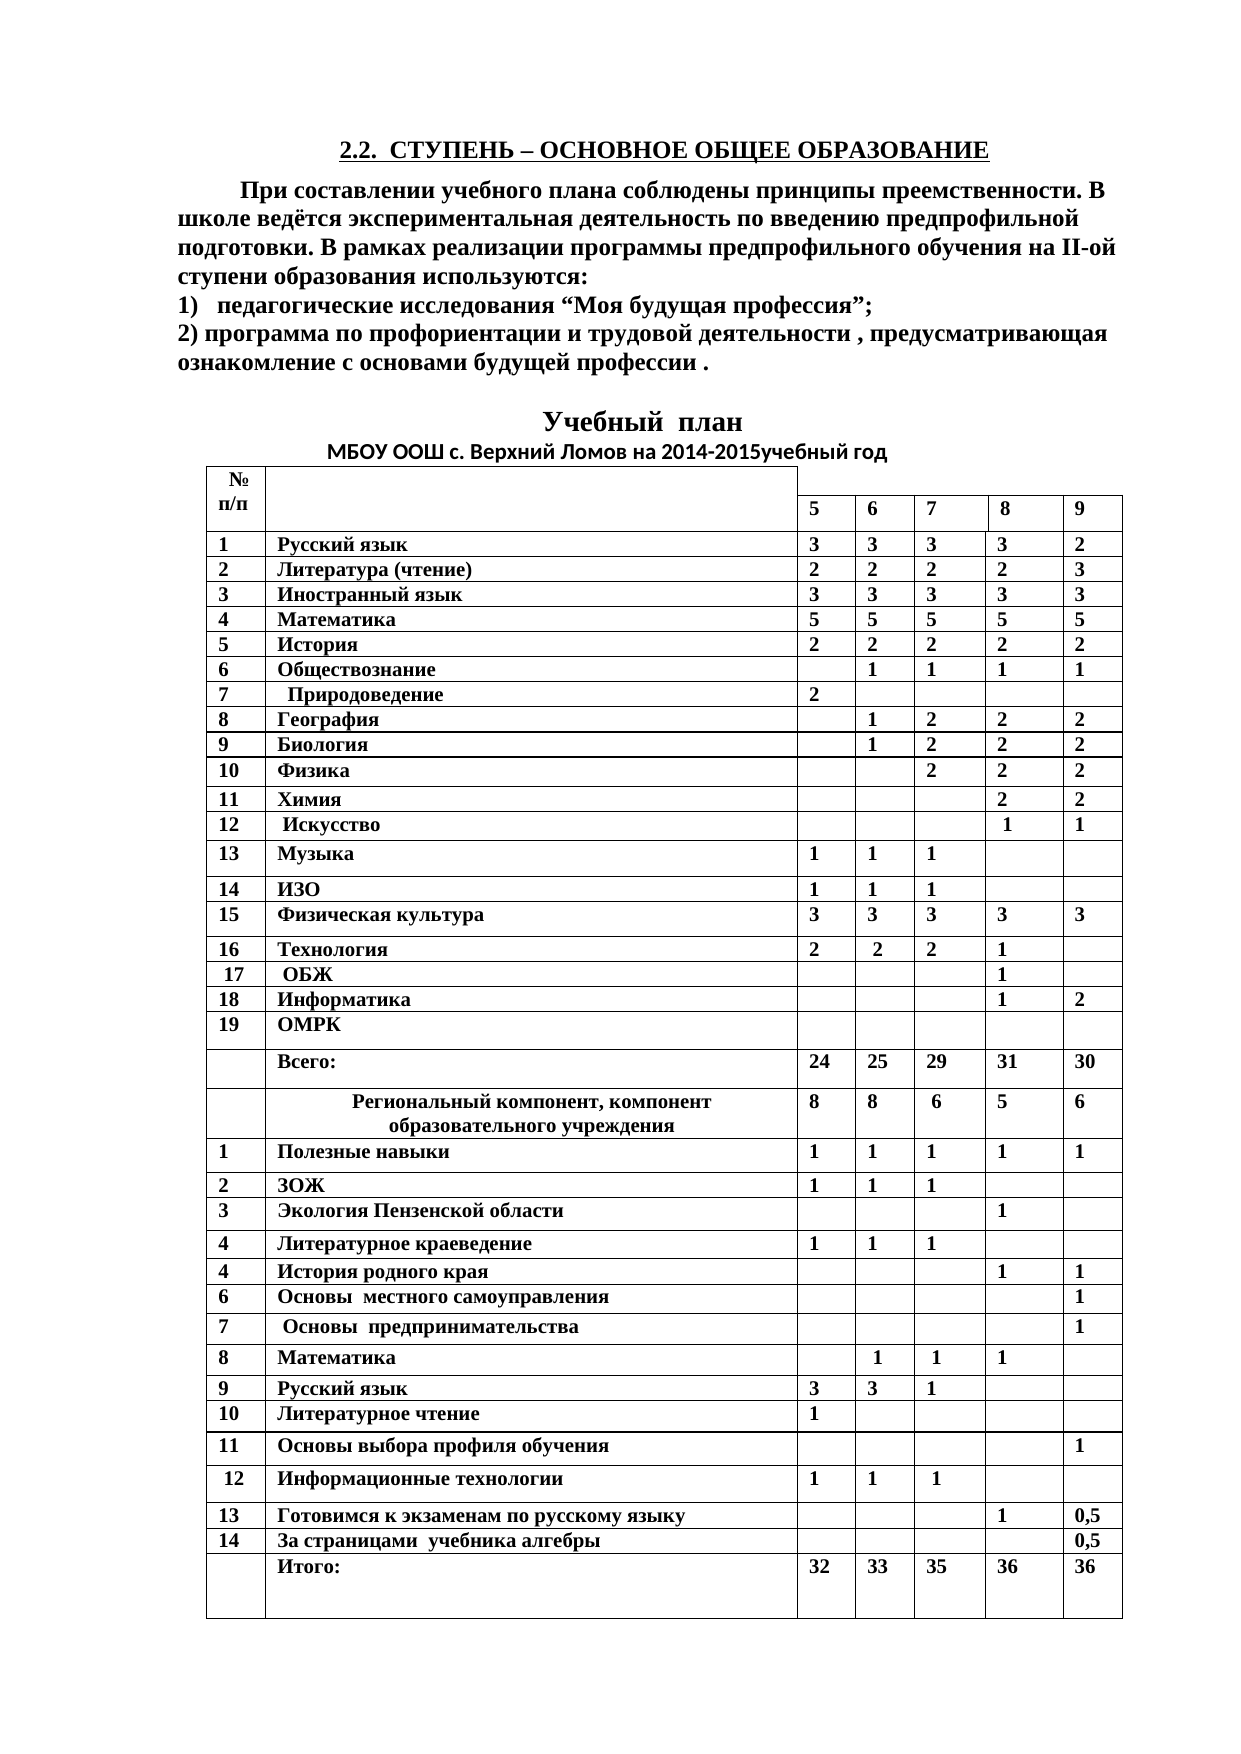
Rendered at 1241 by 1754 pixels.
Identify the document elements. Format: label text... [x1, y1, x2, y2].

table_cell Основы местного самоуправления [266, 1285, 797, 1313]
table_cell 2 [986, 707, 1063, 731]
table_cell 1 [986, 657, 1063, 681]
table_cell 3 [798, 582, 855, 606]
table_cell 1 [915, 877, 985, 901]
table_cell 3 [986, 532, 1063, 556]
table_cell 1 [856, 1345, 914, 1375]
table_cell 3 [856, 902, 914, 936]
table_cell Информационные технологии [266, 1466, 797, 1502]
table_cell [798, 1259, 855, 1283]
table_cell [915, 1012, 985, 1048]
table_cell 8 [207, 1345, 265, 1375]
table_cell [856, 1259, 914, 1283]
table_cell [856, 682, 914, 706]
table_cell 1 [986, 1503, 1063, 1527]
table_cell 3 [856, 1376, 914, 1400]
table_cell Обществознание [266, 657, 797, 681]
table_cell Литературное чтение [266, 1401, 797, 1431]
table_cell ОБЖ [266, 962, 797, 986]
table_cell [856, 1012, 914, 1048]
table_cell 1 [1064, 812, 1122, 840]
table_cell 1 [986, 1259, 1063, 1283]
table_cell [856, 812, 914, 840]
table_cell 11 [207, 1433, 265, 1465]
table_cell 14 [207, 1529, 265, 1552]
table_cell 8 [207, 707, 265, 731]
table_cell 19 [207, 1012, 265, 1048]
table_cell 3 [207, 1198, 265, 1230]
table_cell Всего: [266, 1050, 797, 1088]
table_cell Литературное краеведение [266, 1231, 797, 1258]
table_cell 1 [798, 1401, 855, 1431]
table_cell [915, 1314, 985, 1343]
table_cell [1064, 937, 1122, 961]
table_header [266, 467, 797, 531]
table_cell Литература (чтение) [266, 557, 797, 581]
table_cell 25 [856, 1050, 914, 1088]
table_cell 1 [915, 1466, 985, 1502]
table_cell 16 [207, 937, 265, 961]
table_cell [986, 1231, 1063, 1258]
table_cell 12 [207, 1466, 265, 1502]
table_cell 1 [1064, 1259, 1122, 1283]
table_cell [798, 1345, 855, 1375]
table_cell [798, 1314, 855, 1343]
table_cell 2 [798, 557, 855, 581]
table_cell 2 [915, 632, 985, 656]
table_cell 5 [1064, 607, 1122, 631]
table_cell 5 [915, 607, 985, 631]
table_cell 5 [798, 496, 855, 531]
table_cell 1 [915, 841, 985, 876]
table_cell [856, 1401, 914, 1431]
table_cell 36 [1064, 1554, 1122, 1618]
table_cell [798, 987, 855, 1011]
table_cell [1064, 1345, 1122, 1375]
table_cell [915, 1401, 985, 1431]
table_cell ОМРК [266, 1012, 797, 1048]
table_cell 9 [207, 733, 265, 756]
text МБОУ ООШ с. Верхний Ломов на 2014-2015учебный год [177, 437, 1152, 466]
table_cell Физическая культура [266, 902, 797, 936]
table_cell [986, 1401, 1063, 1431]
table_cell Физика [266, 758, 797, 786]
table_cell 18 [207, 987, 265, 1011]
table_cell 2 [915, 557, 985, 581]
table_cell Биология [266, 733, 797, 756]
table_cell 3 [856, 532, 914, 556]
table_cell ИЗО [266, 877, 797, 901]
table_cell 5 [798, 607, 855, 631]
table_cell 1 [986, 812, 1063, 840]
table_cell Химия [266, 787, 797, 811]
text 2) программа по профориентации и трудовой деятельности , предусматривающая ознакомление с основами будущей профессии . [177, 318, 1152, 376]
table_cell 15 [207, 902, 265, 936]
table_cell 1 [1064, 657, 1122, 681]
table_cell 8 [856, 1089, 914, 1137]
table_cell 9 [207, 1376, 265, 1400]
table_cell [915, 1285, 985, 1313]
table_cell 33 [856, 1554, 914, 1618]
table_cell 1 [986, 1198, 1063, 1230]
table_cell Русский язык [266, 532, 797, 556]
table_cell [798, 812, 855, 840]
table_cell 1 [856, 877, 914, 901]
table_cell [856, 987, 914, 1011]
table_cell [1064, 1376, 1122, 1400]
table_cell 6 [915, 1089, 985, 1137]
table_cell 13 [207, 841, 265, 876]
table_cell 4 [207, 1259, 265, 1283]
table_cell 1 [915, 1173, 985, 1197]
table_cell История [266, 632, 797, 656]
table_cell 1 [856, 657, 914, 681]
table_cell 6 [856, 496, 914, 531]
table_cell 0,5 [1064, 1503, 1122, 1527]
table_cell [1064, 1401, 1122, 1431]
table_cell [1064, 1198, 1122, 1230]
table_cell 5 [986, 607, 1063, 631]
table_header № п/п [207, 467, 265, 531]
table_cell [798, 1198, 855, 1230]
table_cell 3 [1064, 557, 1122, 581]
table_cell 3 [1064, 902, 1122, 936]
table_cell 1 [915, 1139, 985, 1172]
table_cell 2 [1064, 632, 1122, 656]
table_cell Технология [266, 937, 797, 961]
table_cell [986, 1529, 1063, 1552]
table_cell [986, 1466, 1063, 1502]
table_cell 35 [915, 1554, 985, 1618]
table_cell 2 [798, 682, 855, 706]
table_cell 13 [207, 1503, 265, 1527]
table_cell Полезные навыки [266, 1139, 797, 1172]
table_cell [986, 1012, 1063, 1048]
table_cell [986, 1285, 1063, 1313]
table_cell 2 [915, 733, 985, 756]
table_cell 3 [1064, 582, 1122, 606]
table_cell [856, 962, 914, 986]
table_cell 5 [856, 607, 914, 631]
table_cell 1 [986, 962, 1063, 986]
table_cell 1 [856, 841, 914, 876]
table_cell [986, 841, 1063, 876]
table_cell Природоведение [266, 682, 797, 706]
text 1) педагогические исследования “Моя будущая профессия”; [177, 290, 1152, 318]
table_cell География [266, 707, 797, 731]
table_cell 1 [856, 1173, 914, 1197]
table_cell [798, 707, 855, 731]
table_cell 2 [915, 758, 985, 786]
table_cell Математика [266, 1345, 797, 1375]
table_cell [986, 1433, 1063, 1465]
table_cell [915, 1529, 985, 1552]
table_cell [856, 787, 914, 811]
table_cell 6 [1064, 1089, 1122, 1137]
table_cell [986, 682, 1063, 706]
table_cell [1064, 1466, 1122, 1502]
table_cell 3 [986, 582, 1063, 606]
table_cell 0,5 [1064, 1529, 1122, 1552]
table_cell [856, 1503, 914, 1527]
table_cell 2 [915, 937, 985, 961]
table_cell [1064, 682, 1122, 706]
table_cell Искусство [266, 812, 797, 840]
table_cell 1 [915, 1345, 985, 1375]
table_cell Математика [266, 607, 797, 631]
table_cell 29 [915, 1050, 985, 1088]
table_cell История родного края [266, 1259, 797, 1283]
table_cell 14 [207, 877, 265, 901]
table_cell [915, 1198, 985, 1230]
table_cell 7 [915, 496, 988, 531]
table_cell 5 [207, 632, 265, 656]
table_cell Региональный компонент, компонент образовательного учреждения [266, 1089, 797, 1137]
table_cell 1 [798, 1139, 855, 1172]
table_cell 1 [798, 1466, 855, 1502]
table_cell 3 [798, 902, 855, 936]
table_cell 2 [986, 787, 1063, 811]
table_cell Иностранный язык [266, 582, 797, 606]
title Учебный план [177, 404, 1152, 437]
table_cell 1 [1064, 1314, 1122, 1343]
table_cell 2 [856, 632, 914, 656]
table_cell [798, 1529, 855, 1552]
table_cell 2 [1064, 733, 1122, 756]
table_cell [798, 733, 855, 756]
table_cell 3 [207, 582, 265, 606]
text При составлении учебного плана соблюдены принципы преемственности. В школе ведётся экспериментальная деятельность по введению предпрофильной подготовки. В рамках реализации программы предпрофильного обучения на II-ой ступени образования используются: [177, 175, 1152, 290]
table_cell [1064, 1173, 1122, 1197]
table_cell 1 [798, 877, 855, 901]
table_cell 1 [207, 532, 265, 556]
table_cell 4 [207, 1231, 265, 1258]
table_cell 3 [986, 902, 1063, 936]
table_cell 10 [207, 758, 265, 786]
table_cell 1 [798, 841, 855, 876]
table_cell [798, 1012, 855, 1048]
table_cell [1064, 1012, 1122, 1048]
table_cell 1 [856, 733, 914, 756]
table_cell [915, 1503, 985, 1527]
table_cell 2 [986, 557, 1063, 581]
table_cell 36 [986, 1554, 1063, 1618]
table_cell [986, 1173, 1063, 1197]
table_cell 2 [856, 937, 914, 961]
table_cell 2 [1064, 758, 1122, 786]
table_cell Информатика [266, 987, 797, 1011]
table_cell Основы предпринимательства [266, 1314, 797, 1343]
table_cell 1 [915, 657, 985, 681]
table_cell Готовимся к экзаменам по русскому языку [266, 1503, 797, 1527]
table_cell [856, 1198, 914, 1230]
table_cell 2 [798, 632, 855, 656]
table_cell 2 [915, 707, 985, 731]
table_cell [986, 1376, 1063, 1400]
table_cell [1064, 877, 1122, 901]
table_cell [915, 682, 985, 706]
table_cell 2 [1064, 707, 1122, 731]
table_cell 1 [798, 1173, 855, 1197]
table_cell За страницами учебника алгебры [266, 1529, 797, 1552]
table_cell [798, 962, 855, 986]
table_cell 1 [207, 1139, 265, 1172]
table_cell [915, 987, 985, 1011]
table_cell 1 [986, 1139, 1063, 1172]
table_cell [915, 1433, 985, 1465]
table_cell [856, 758, 914, 786]
table_cell 7 [207, 1314, 265, 1343]
table_cell 3 [798, 532, 855, 556]
table_cell 1 [856, 1466, 914, 1502]
table_cell [798, 758, 855, 786]
table_cell [1064, 841, 1122, 876]
table_cell 2 [1064, 787, 1122, 811]
table_cell 1 [798, 1231, 855, 1258]
table_cell 2 [986, 758, 1063, 786]
table_cell 1 [986, 987, 1063, 1011]
table_cell [915, 1259, 985, 1283]
table_cell 8 [798, 1089, 855, 1137]
table_cell 2 [1064, 532, 1122, 556]
table_cell 17 [207, 962, 265, 986]
text 2.2. СТУПЕНЬ – ОСНОВНОЕ ОБЩЕЕ ОБРАЗОВАНИЕ [177, 136, 1152, 164]
table_cell 2 [1064, 987, 1122, 1011]
table_cell 24 [798, 1050, 855, 1088]
table_cell [915, 812, 985, 840]
table_cell 11 [207, 787, 265, 811]
table_cell Основы выбора профиля обучения [266, 1433, 797, 1465]
table_cell 32 [798, 1554, 855, 1618]
table_cell [856, 1285, 914, 1313]
table_cell 1 [856, 707, 914, 731]
table_cell 1 [915, 1231, 985, 1258]
table_cell 2 [798, 937, 855, 961]
table_cell 1 [915, 1376, 985, 1400]
table_cell Экология Пензенской области [266, 1198, 797, 1230]
table_cell 4 [207, 607, 265, 631]
table_cell 31 [986, 1050, 1063, 1088]
table_cell [207, 1050, 265, 1088]
table_cell 2 [207, 557, 265, 581]
table_cell 3 [915, 902, 985, 936]
table_cell [207, 1089, 265, 1137]
table_cell 6 [207, 657, 265, 681]
table_cell 10 [207, 1401, 265, 1431]
table_cell 3 [915, 582, 985, 606]
table_cell [207, 1554, 265, 1618]
table_cell Итого: [266, 1554, 797, 1618]
table_cell [915, 787, 985, 811]
table_cell 1 [856, 1231, 914, 1258]
table_cell [798, 1433, 855, 1465]
table_cell [856, 1314, 914, 1343]
table_cell 8 [989, 496, 1063, 531]
table_cell 3 [856, 582, 914, 606]
table_cell 2 [856, 557, 914, 581]
table_cell [856, 1433, 914, 1465]
table_cell 2 [986, 632, 1063, 656]
table_cell 30 [1064, 1050, 1122, 1088]
table_cell 1 [986, 1345, 1063, 1375]
table_cell 1 [1064, 1433, 1122, 1465]
table_cell 1 [1064, 1139, 1122, 1172]
table_cell [1064, 962, 1122, 986]
table_cell 3 [915, 532, 985, 556]
table_cell [798, 1503, 855, 1527]
table_cell ЗОЖ [266, 1173, 797, 1197]
table_cell 12 [207, 812, 265, 840]
table_cell [798, 657, 855, 681]
table_cell 1 [1064, 1285, 1122, 1313]
table_cell 2 [207, 1173, 265, 1197]
table_cell 2 [986, 733, 1063, 756]
table_cell [986, 1314, 1063, 1343]
table_cell [1064, 1231, 1122, 1258]
table_cell [798, 787, 855, 811]
table_cell 5 [986, 1089, 1063, 1137]
table_cell [986, 877, 1063, 901]
table_cell 9 [1064, 496, 1122, 531]
table_cell 6 [207, 1285, 265, 1313]
table_cell [798, 1285, 855, 1313]
table_cell 7 [207, 682, 265, 706]
table_cell [856, 1529, 914, 1552]
table_cell [915, 962, 985, 986]
table_cell 1 [856, 1139, 914, 1172]
table_cell 1 [986, 937, 1063, 961]
table_cell Русский язык [266, 1376, 797, 1400]
table_cell 3 [798, 1376, 855, 1400]
table_cell Музыка [266, 841, 797, 876]
